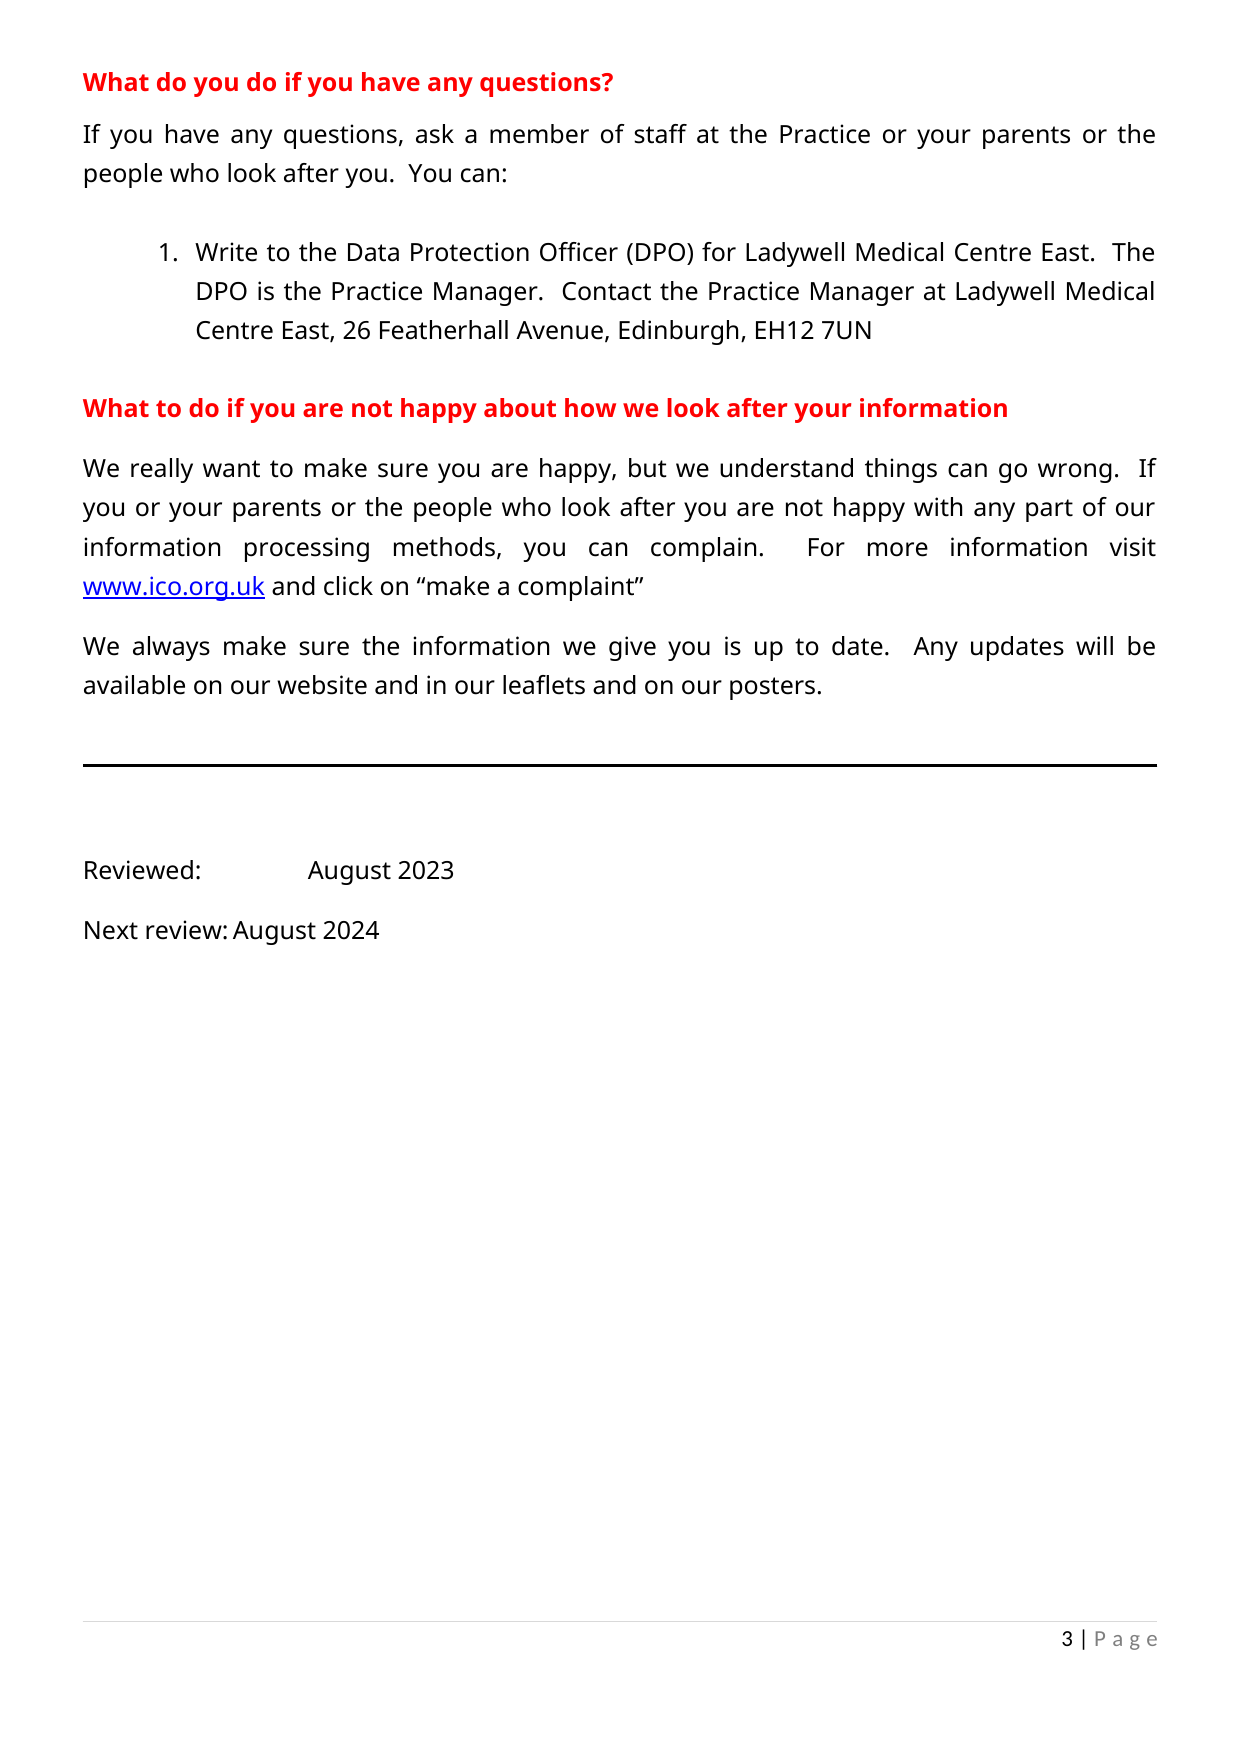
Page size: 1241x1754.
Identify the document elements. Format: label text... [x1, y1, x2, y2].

list Write to the Data Protection Officer (DPO) for Ladywell Medical Centre East. The DPO is the Practice Manager. Contact the Practice Manager at Ladywell Medical Centre East, 26 Featherhall Avenue, Edinburgh, EH12 7UN [158, 234, 1157, 347]
text What to do if you are not happy about how we look after your information [83, 391, 1157, 425]
text Next review: August 2024 [83, 913, 1157, 947]
text If you have any questions, ask a member of staff at the Practice or your parents or the people who look after you. You can: [83, 117, 1157, 190]
text Reviewed: August 2023 [83, 853, 1157, 887]
text We always make sure the information we give you is up to date. Any updates will be available on our website and in our leaflets and on our posters. [83, 628, 1157, 702]
text We really want to make sure you are happy, but we understand things can go wrong. If you or your parents or the people who look after you are not happy with any part of our information processing methods, you can complain. For more information visit www.ico.org.uk and click on “make a complaint” [83, 451, 1157, 602]
text What do you do if you have any questions? [83, 65, 1157, 99]
